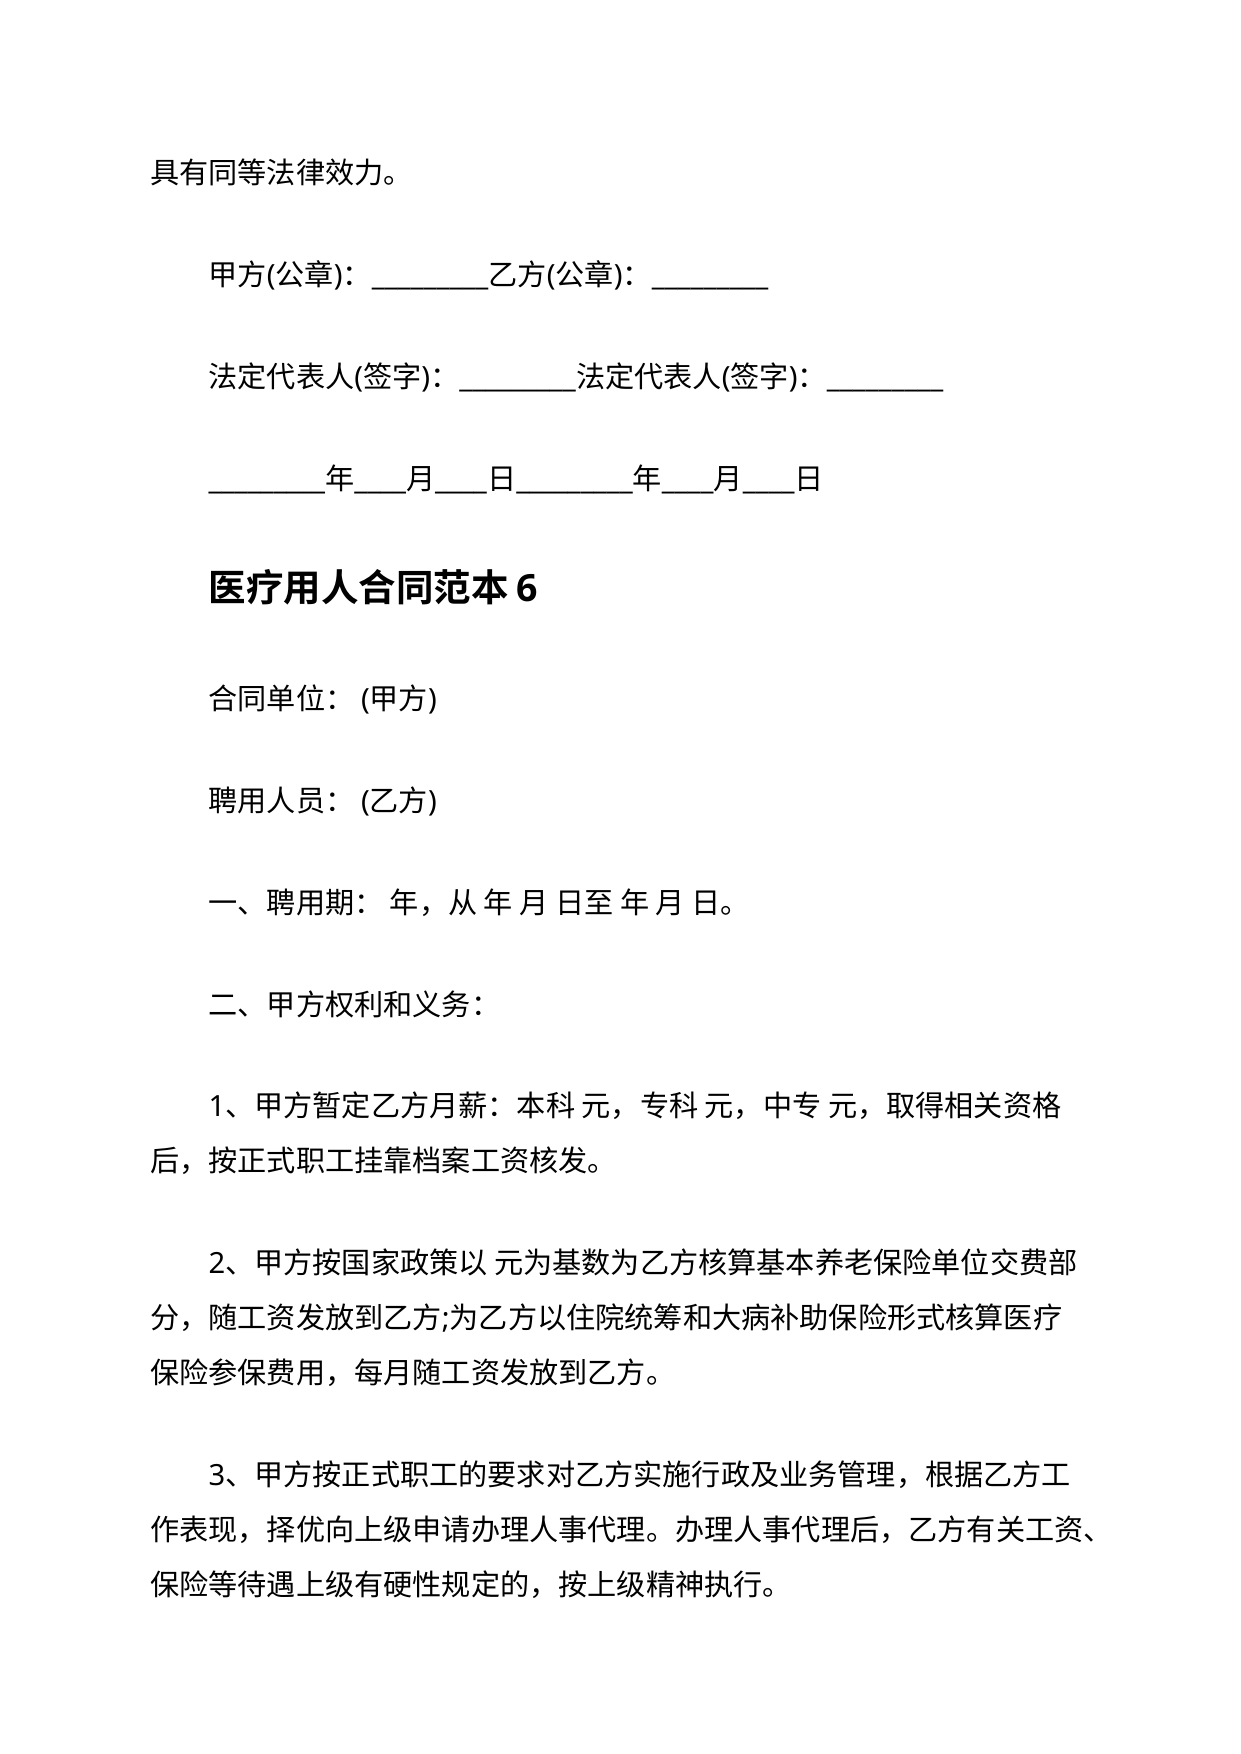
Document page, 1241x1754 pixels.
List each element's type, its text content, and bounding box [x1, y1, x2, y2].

text 聘用人员： (乙方) [150, 777, 1090, 820]
text 甲方(公章)：_________乙方(公章)：_________ [150, 252, 1090, 294]
text 2、甲方按国家政策以 元为基数为乙方核算基本养老保险单位交费部分，随工资发放到乙方;为乙方以住院统筹和大病补助保险形式核算医疗保险参保费用，每月随工资发放到乙方。 [150, 1239, 1090, 1392]
text 1、甲方暂定乙方月薪：本科 元，专科 元，中专 元，取得相关资格后，按正式职工挂靠档案工资核发。 [150, 1083, 1090, 1180]
text 二、甲方权利和义务： [150, 981, 1090, 1023]
text 法定代表人(签字)：_________法定代表人(签字)：_________ [150, 354, 1090, 396]
text 一、聘用期： 年，从 年 月 日至 年 月 日。 [150, 879, 1090, 922]
text 合同单位： (甲方) [150, 675, 1090, 718]
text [150, 150, 1090, 192]
text _________年____月____日_________年____月____日 [150, 456, 1090, 498]
text 3、甲方按正式职工的要求对乙方实施行政及业务管理，根据乙方工作表现，择优向上级申请办理人事代理。办理人事代理后，乙方有关工资、保险等待遇上级有硬性规定的，按上级精神执行。 [150, 1451, 1090, 1603]
text 医疗用人合同范本6 [150, 558, 1090, 612]
